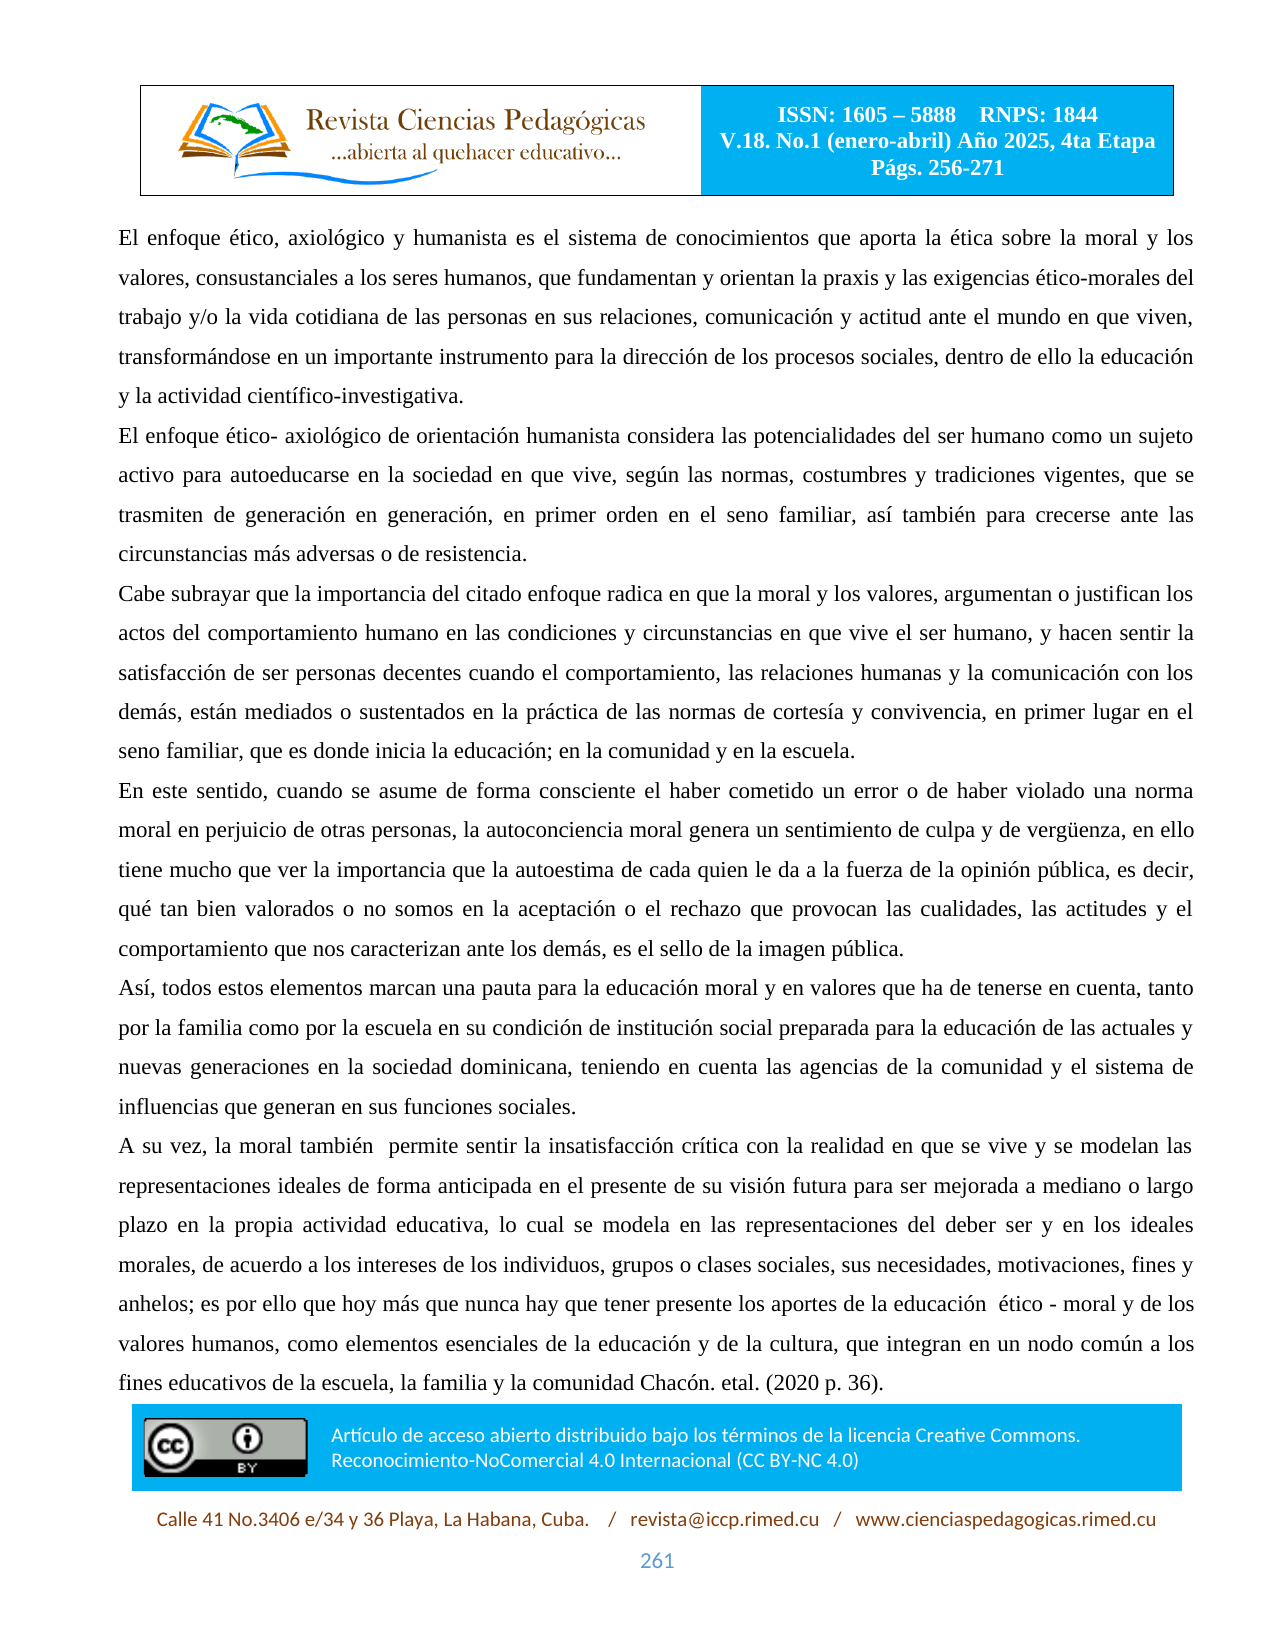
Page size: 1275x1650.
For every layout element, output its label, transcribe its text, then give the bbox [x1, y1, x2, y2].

text A su vez, la moral también permite sentir la insatisfacción crítica con la realidad en que se vive y se modelan las representaciones ideales de forma anticipada en el presente de su visión futura para ser mejorada a mediano o largo plazo en la propia actividad educativa, lo cual se modela en las representaciones del deber ser y en los ideales morales, de acuerdo a los intereses de los individuos, grupos o clases sociales, sus necesidades, motivaciones, fines y anhelos; es por ello que hoy más que nunca hay que tener presente los aportes de la educación ético - moral y de los valores humanos, como elementos esenciales de la educación y de la cultura, que integran en un nodo común a los fines educativos de la escuela, la familia y la comunidad Chacón. etal. (2020 p. 36). [118, 1132, 1196, 1396]
text El enfoque ético- axiológico de orientación humanista considera las potencialidades del ser humano como un sujeto activo para autoeducarse en la sociedad en que vive, según las normas, costumbres y tradiciones vigentes, que se trasmiten de generación en generación, en primer orden en el seno familiar, así también para crecerse ante las circunstancias más adversas o de resistencia. [118, 422, 1196, 566]
text Así, todos estos elementos marcan una pauta para la educación moral y en valores que ha de tenerse en cuenta, tanto por la familia como por la escuela en su condición de institución social preparada para la educación de las actuales y nuevas generaciones en la sociedad dominicana, teniendo en cuenta las agencias de la comunidad y el sistema de influencias que generan en sus funciones sociales. [118, 974, 1196, 1119]
text El enfoque ético, axiológico y humanista es el sistema de conocimientos que aporta la ética sobre la moral y los valores, consustanciales a los seres humanos, que fundamentan y orientan la praxis y las exigencias ético-morales del trabajo y/o la vida cotidiana de las personas en sus relaciones, comunicación y actitud ante el mundo en que viven, transformándose en un importante instrumento para la dirección de los procesos sociales, dentro de ello la educación y la actividad científico-investigativa. [118, 224, 1196, 408]
picture [178, 93, 664, 188]
text Cabe subrayar que la importancia del citado enfoque radica en que la moral y los valores, argumentan o justifican los actos del comportamiento humano en las condiciones y circunstancias en que vive el ser humano, y hacen sentir la satisfacción de ser personas decentes cuando el comportamiento, las relaciones humanas y la comunicación con los demás, están mediados o sustentados en la práctica de las normas de cortesía y convivencia, en primer lugar en el seno familiar, que es donde inicia la educación; en la comunidad y en la escuela. [118, 579, 1196, 764]
text En este sentido, cuando se asume de forma consciente el haber cometido un error o de haber violado una norma moral en perjuicio de otras personas, la autoconciencia moral genera un sentimiento de culpa y de vergüenza, en ello tiene mucho que ver la importancia que la autoestima de cada quien le da a la fuerza de la opinión pública, es decir, qué tan bien valorados o no somos en la aceptación o el rechazo que provocan las cualidades, las actitudes y el comportamiento que nos caracterizan ante los demás, es el sello de la imagen pública. [118, 777, 1196, 961]
picture [145, 1419, 306, 1476]
